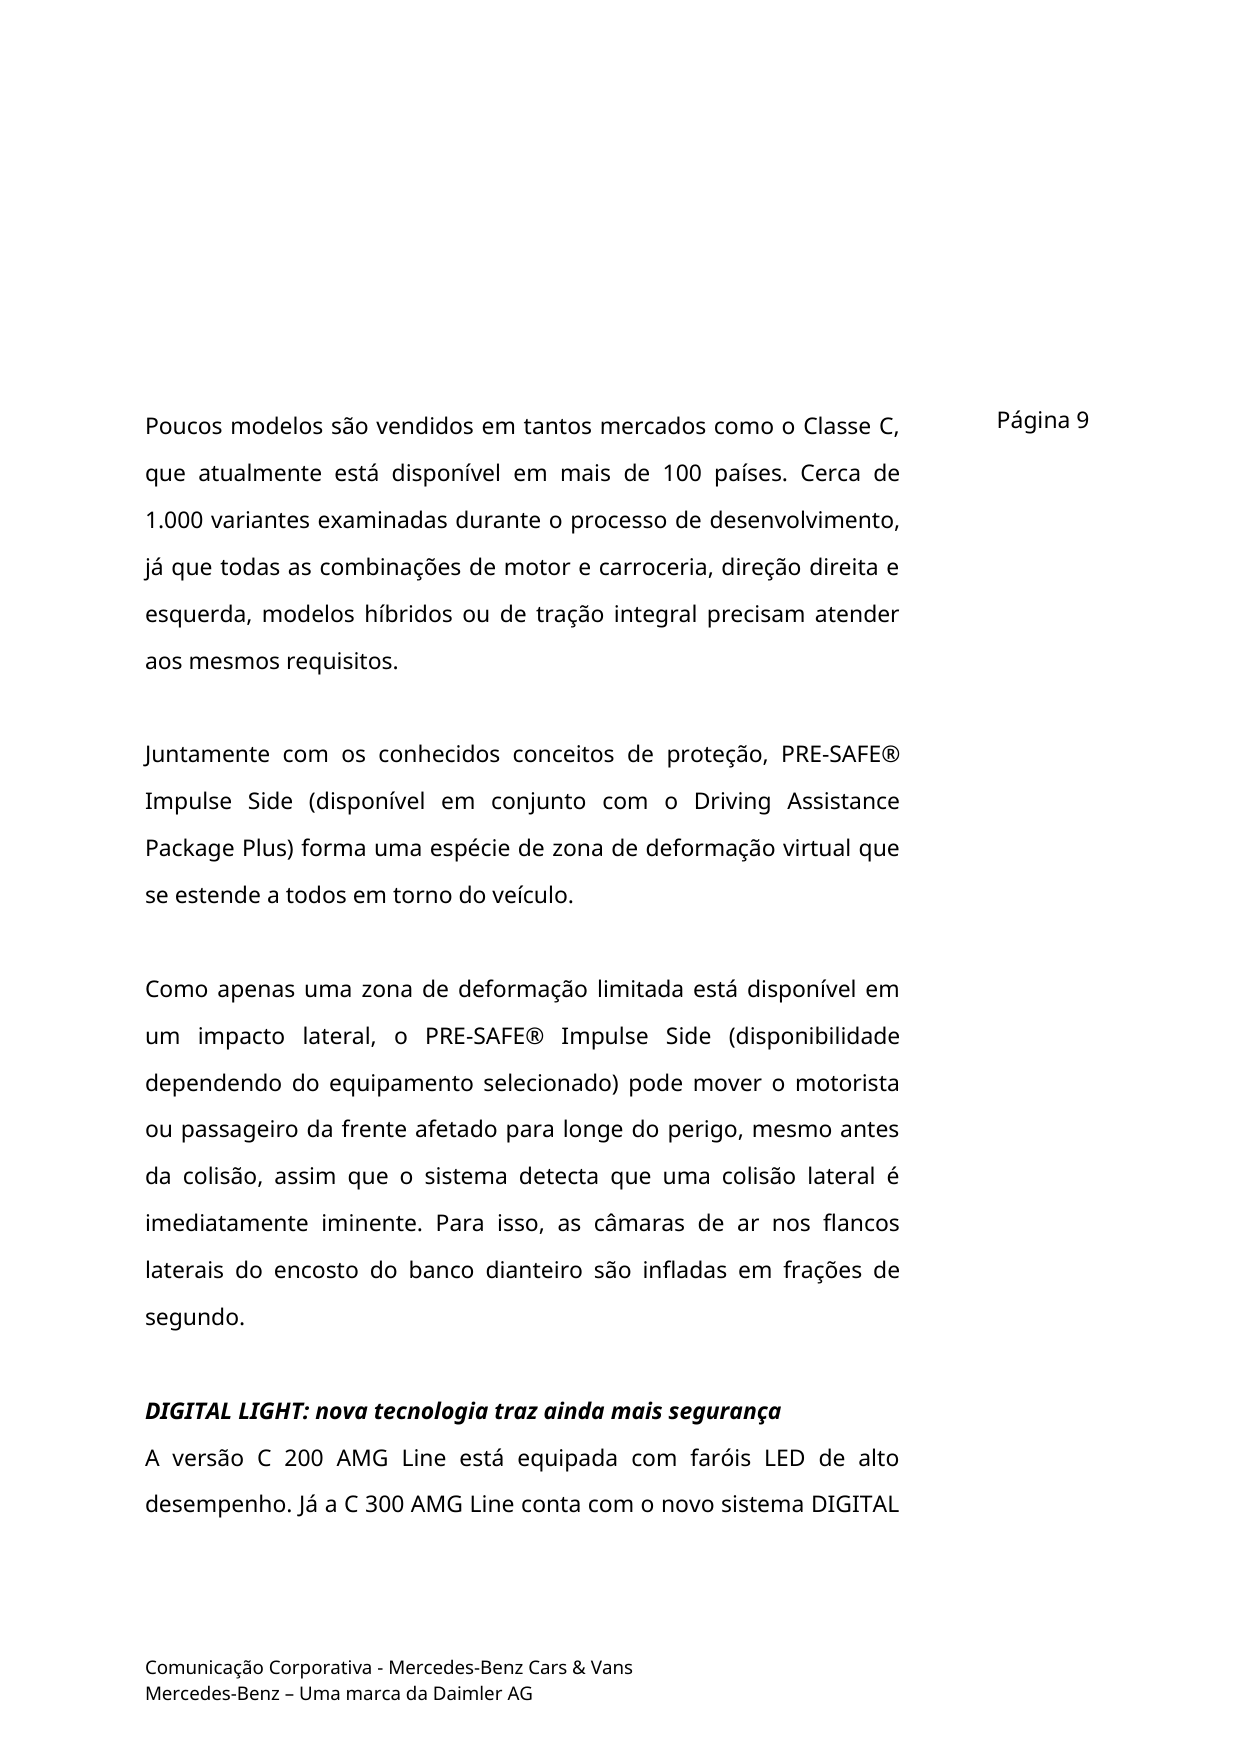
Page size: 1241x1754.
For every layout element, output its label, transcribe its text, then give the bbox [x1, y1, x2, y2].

text Poucos modelos são vendidos em tantos mercados como o Classe C, que atualmente está disponível em mais de 100 países. Cerca de 1.000 variantes examinadas durante o processo de desenvolvimento, já que todas as combinações de motor e carroceria, direção direita e esquerda, modelos híbridos ou de tração integral precisam atender aos mesmos requisitos. [145, 389, 901, 676]
text Como apenas uma zona de deformação limitada está disponível em um impacto lateral, o PRE-SAFE® Impulse Side (disponibilidade dependendo do equipamento selecionado) pode mover o motorista ou passageiro da frente afetado para longe do perigo, mesmo antes da colisão, assim que o sistema detecta que uma colisão lateral é imediatamente iminente. Para isso, as câmaras de ar nos flancos laterais do encosto do banco dianteiro são infladas em frações de segundo. [145, 973, 901, 1332]
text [145, 1442, 901, 1520]
text DIGITAL LIGHT: nova tecnologia traz ainda mais segurança [145, 1395, 901, 1426]
text Juntamente com os conhecidos conceitos de proteção, PRE-SAFE® Impulse Side (disponível em conjunto com o Driving Assistance Package Plus) forma uma espécie de zona de deformação virtual que se estende a todos em torno do veículo. [145, 738, 901, 910]
